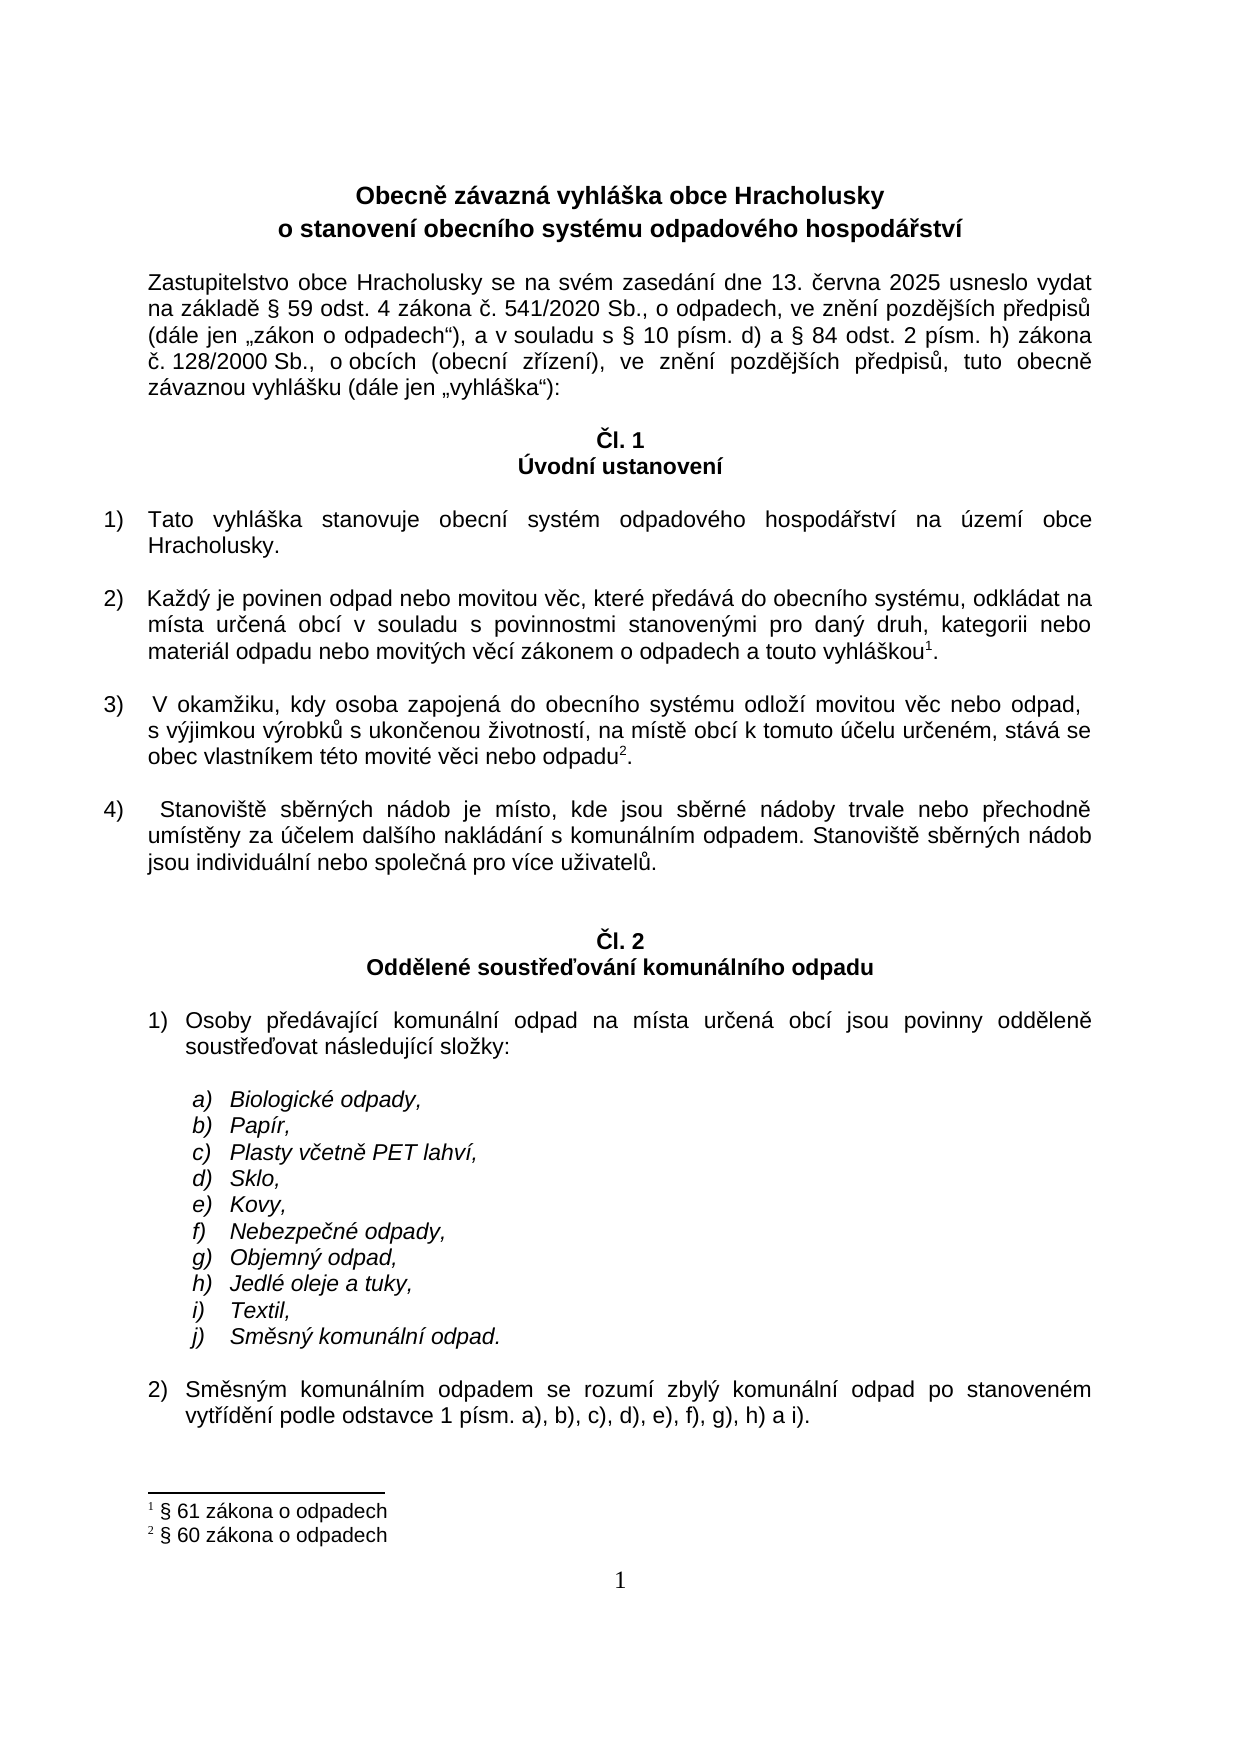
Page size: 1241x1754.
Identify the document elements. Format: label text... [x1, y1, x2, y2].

list Stanoviště sběrných nádob je místo, kde jsou sběrné nádoby trvale nebo přechodně umístěny za účelem dalšího nakládání s komunálním odpadem. Stanoviště sběrných nádob jsou individuální nebo společná pro více uživatelů. [103, 796, 1092, 875]
list Směsný komunální odpad. [192, 1323, 1092, 1349]
list Směsným komunálním odpadem se rozumí zbylý komunální odpad po stanoveném vytřídění podle odstavce 1 písm. a), b), c), d), e), f), g), h) a i). [148, 1376, 1092, 1428]
subtitle Úvodní ustanovení [148, 453, 1092, 480]
text Čl. 1 [148, 427, 1092, 453]
list Jedlé oleje a tuky, [192, 1270, 1092, 1297]
list V okamžiku, kdy osoba zapojená do obecního systému odloží movitou věc nebo odpad, s výjimkou výrobků s ukončenou životností, na místě obcí k tomuto účelu určeném, stává se obec vlastníkem této movité věci nebo odpadu. [103, 691, 1092, 769]
text Obecně závazná vyhláška obce Hracholusky [148, 181, 1092, 209]
list Objemný odpad, [192, 1244, 1092, 1270]
text Oddělené soustřeďování komunálního odpadu [148, 954, 1092, 980]
list Papír, [192, 1112, 1092, 1138]
text Čl. 2 [148, 928, 1092, 954]
list Kovy, [192, 1191, 1092, 1218]
list Biologické odpady, [192, 1086, 1092, 1112]
list Každý je povinen odpad nebo movitou věc, které předává do obecního systému, odkládat na místa určená obcí v souladu s povinnostmi stanovenými pro daný druh, kategorii nebo materiál odpadu nebo movitých věcí zákonem o odpadech a touto vyhláškou. [103, 585, 1092, 664]
list Osoby předávající komunální odpad na místa určená obcí jsou povinny odděleně soustřeďovat následující složky: [148, 1007, 1092, 1059]
list Tato vyhláška stanovuje obecní systém odpadového hospodářství na území obce Hracholusky. [103, 506, 1092, 559]
text Zastupitelstvo obce Hracholusky se na svém zasedání dne 13. června 2025 usneslo vydat na základě § 59 odst. 4 zákona č. 541/2020 Sb., o odpadech, ve znění pozdějších předpisů (dále jen „zákon o odpadech“), a v souladu s § 10 písm. d) a § 84 odst. 2 písm. h) zákona č. 128/2000 Sb., o obcích (obecní zřízení), ve znění pozdějších předpisů, tuto obecně závaznou vyhlášku (dále jen „vyhláška“): [148, 269, 1092, 401]
list Plasty včetně PET lahví, [192, 1138, 1092, 1165]
text o stanovení obecního systému odpadového hospodářství [148, 214, 1092, 242]
list Sklo, [192, 1165, 1092, 1191]
list Nebezpečné odpady, [192, 1218, 1092, 1244]
list Textil, [192, 1297, 1092, 1323]
